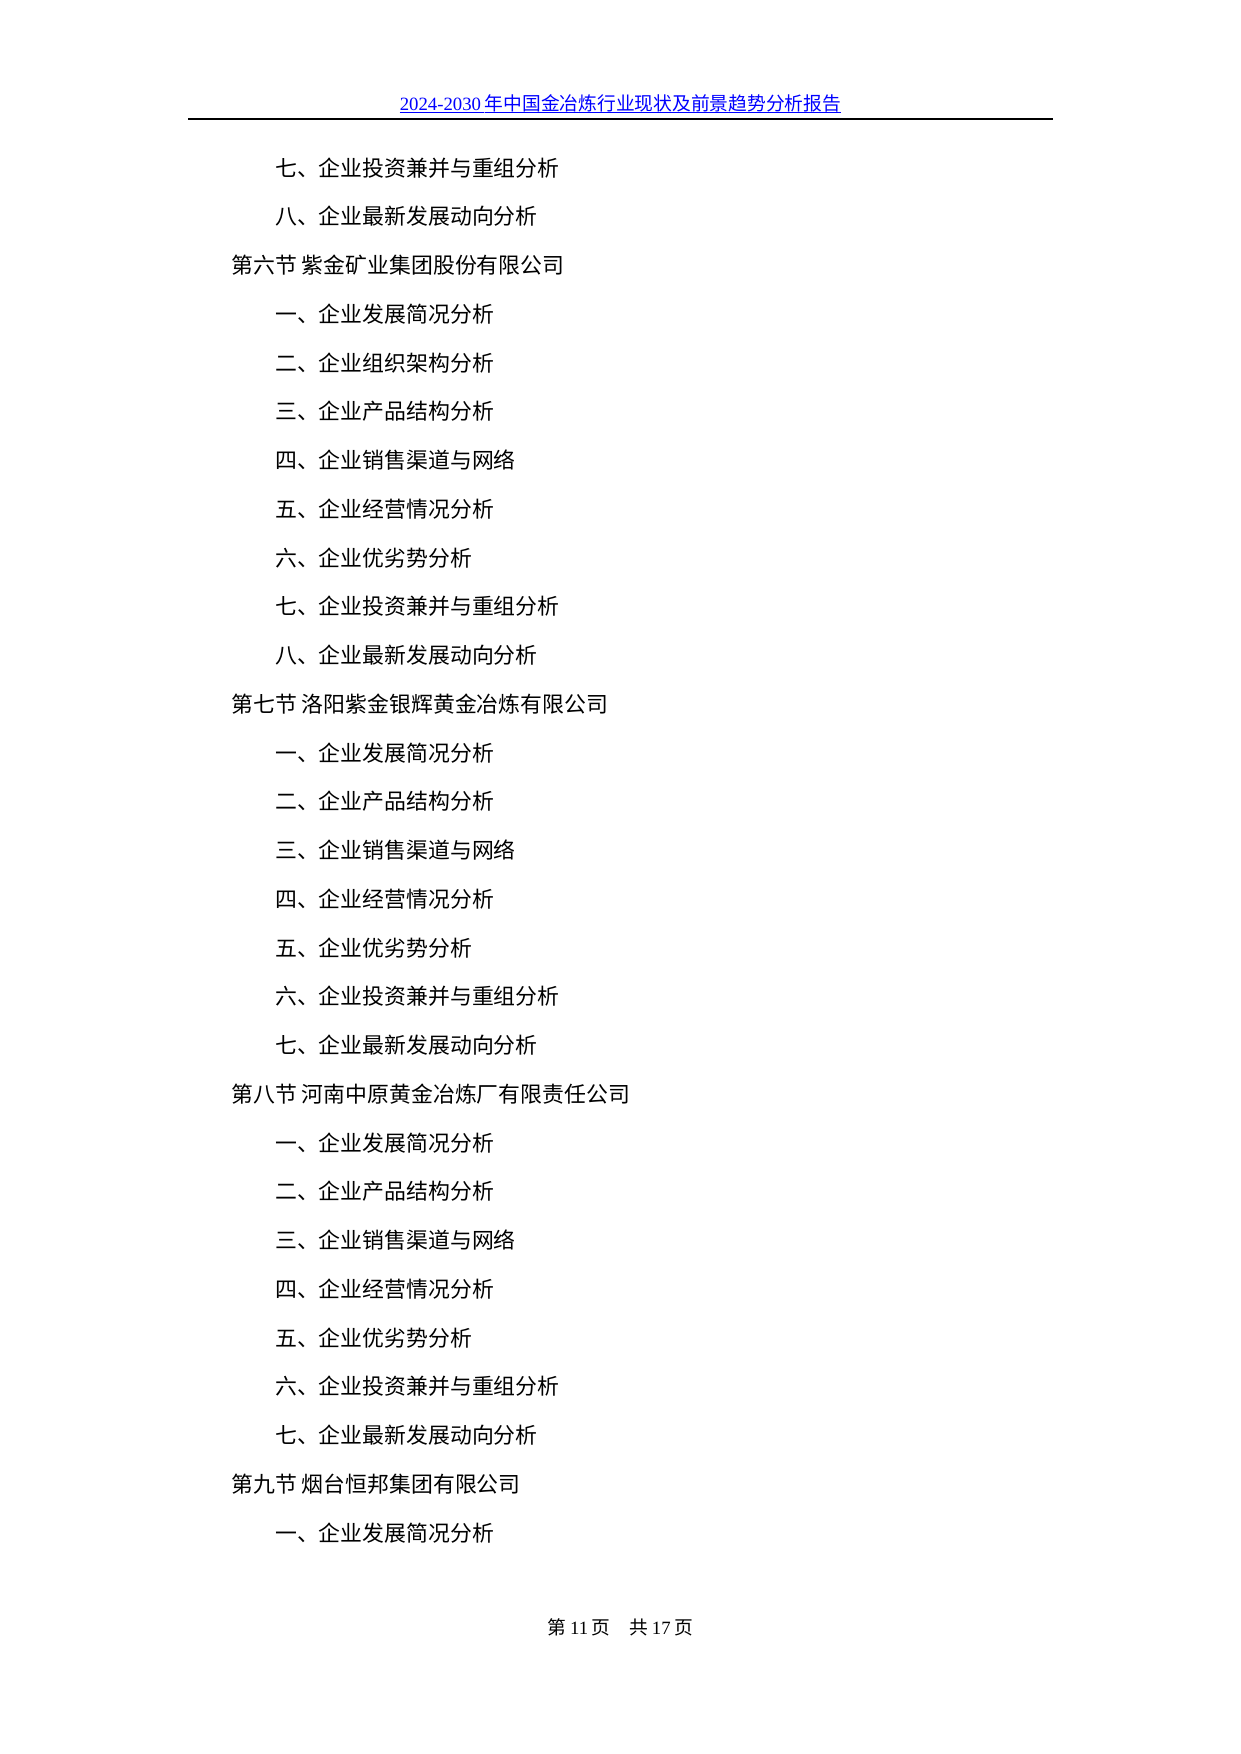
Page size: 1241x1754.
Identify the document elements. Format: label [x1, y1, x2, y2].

text [187, 150, 1053, 1548]
